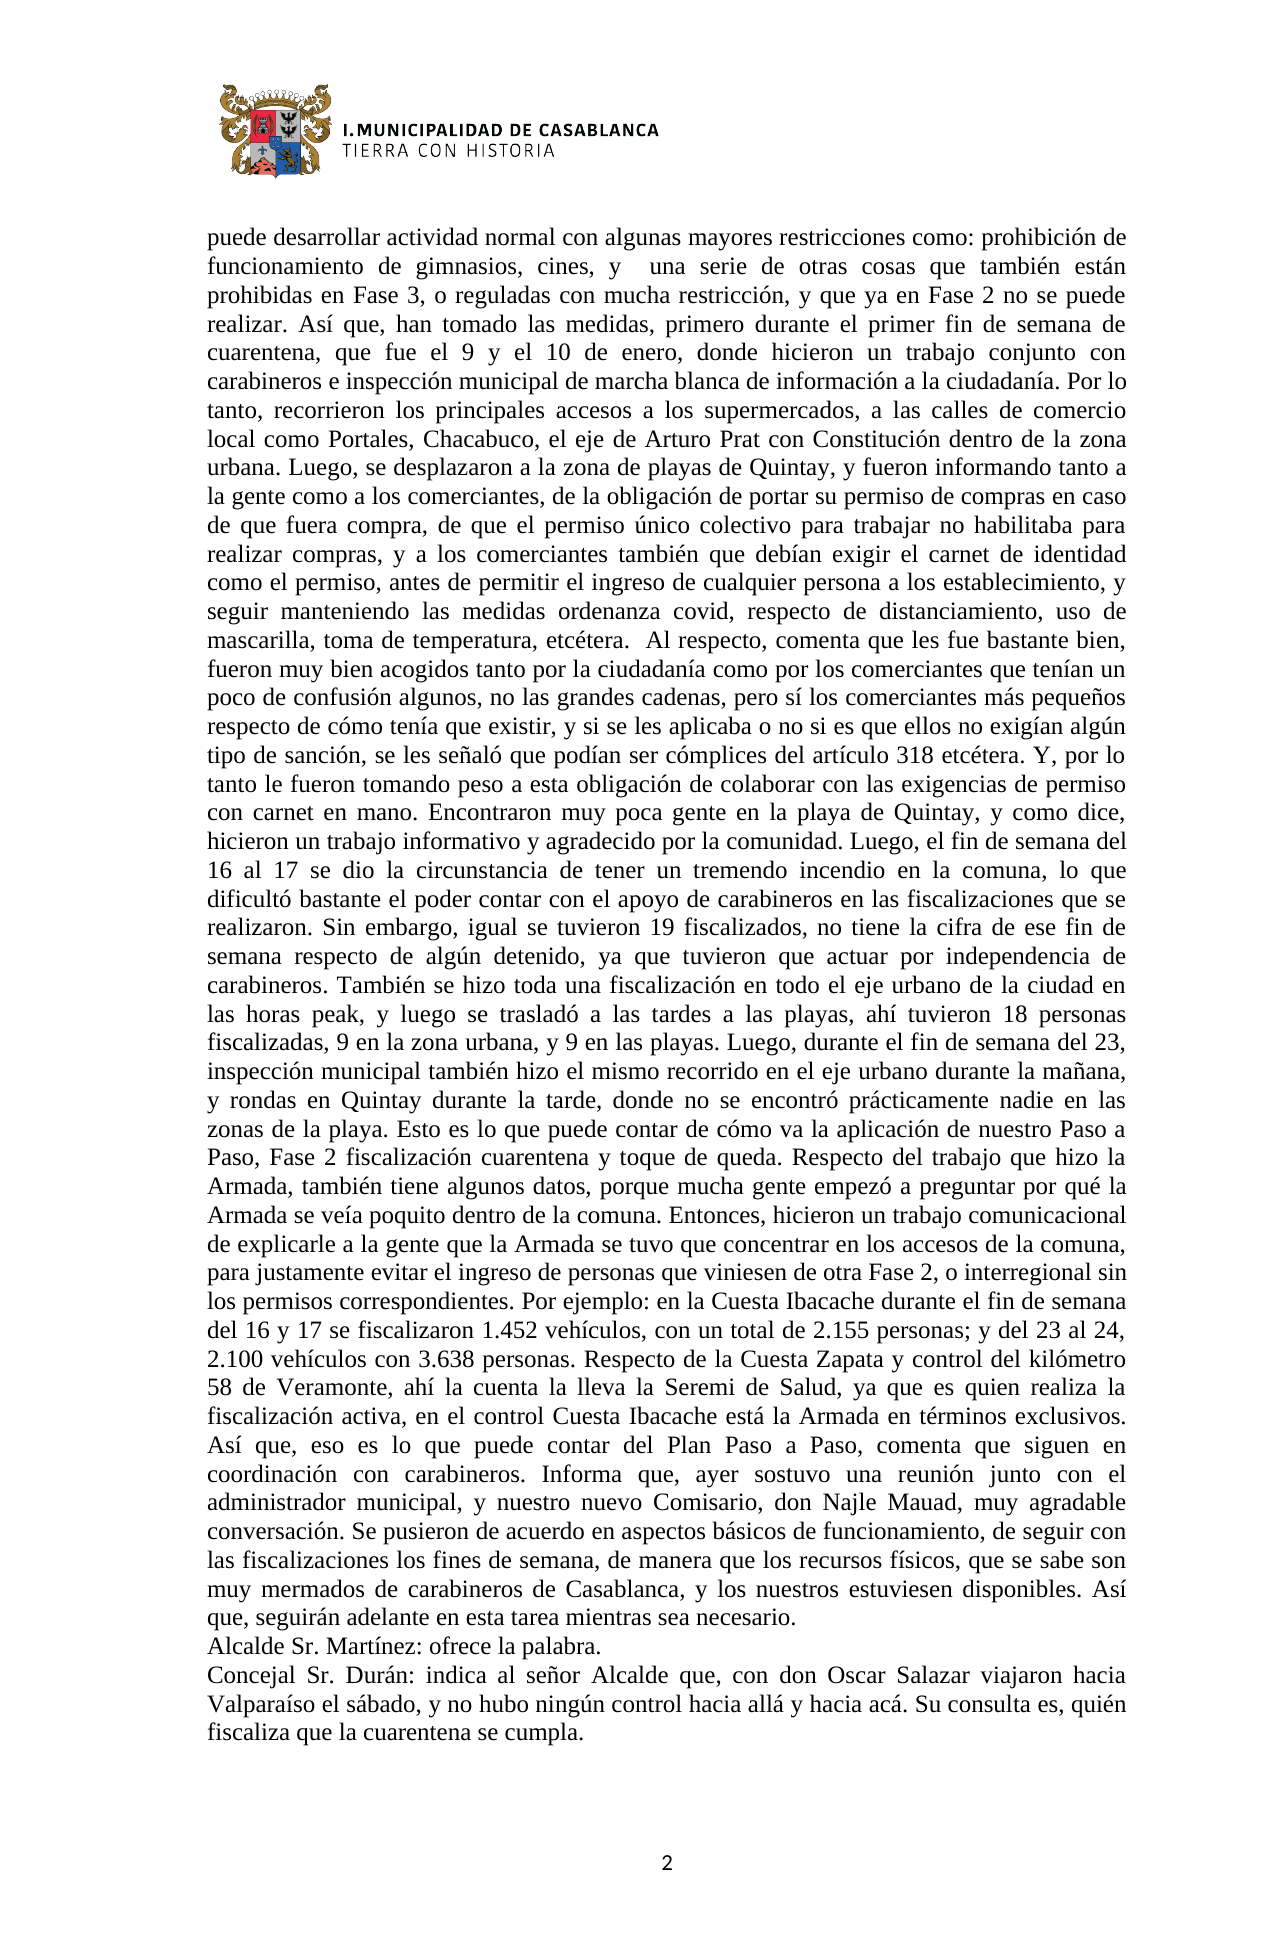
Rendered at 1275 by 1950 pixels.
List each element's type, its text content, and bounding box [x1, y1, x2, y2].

picture [206, 44, 674, 223]
text Concejal Sr. Durán: indica al señor Alcalde que, con don Oscar Salazar viajaron hacia Valparaíso el sábado, y no hubo ningún control hacia allá y hacia acá. Su consulta es, quién fiscaliza que la cuarentena se cumpla. [207, 1660, 1127, 1746]
text Alcalde Sr. Martínez: ofrece la palabra. [207, 1631, 1127, 1660]
